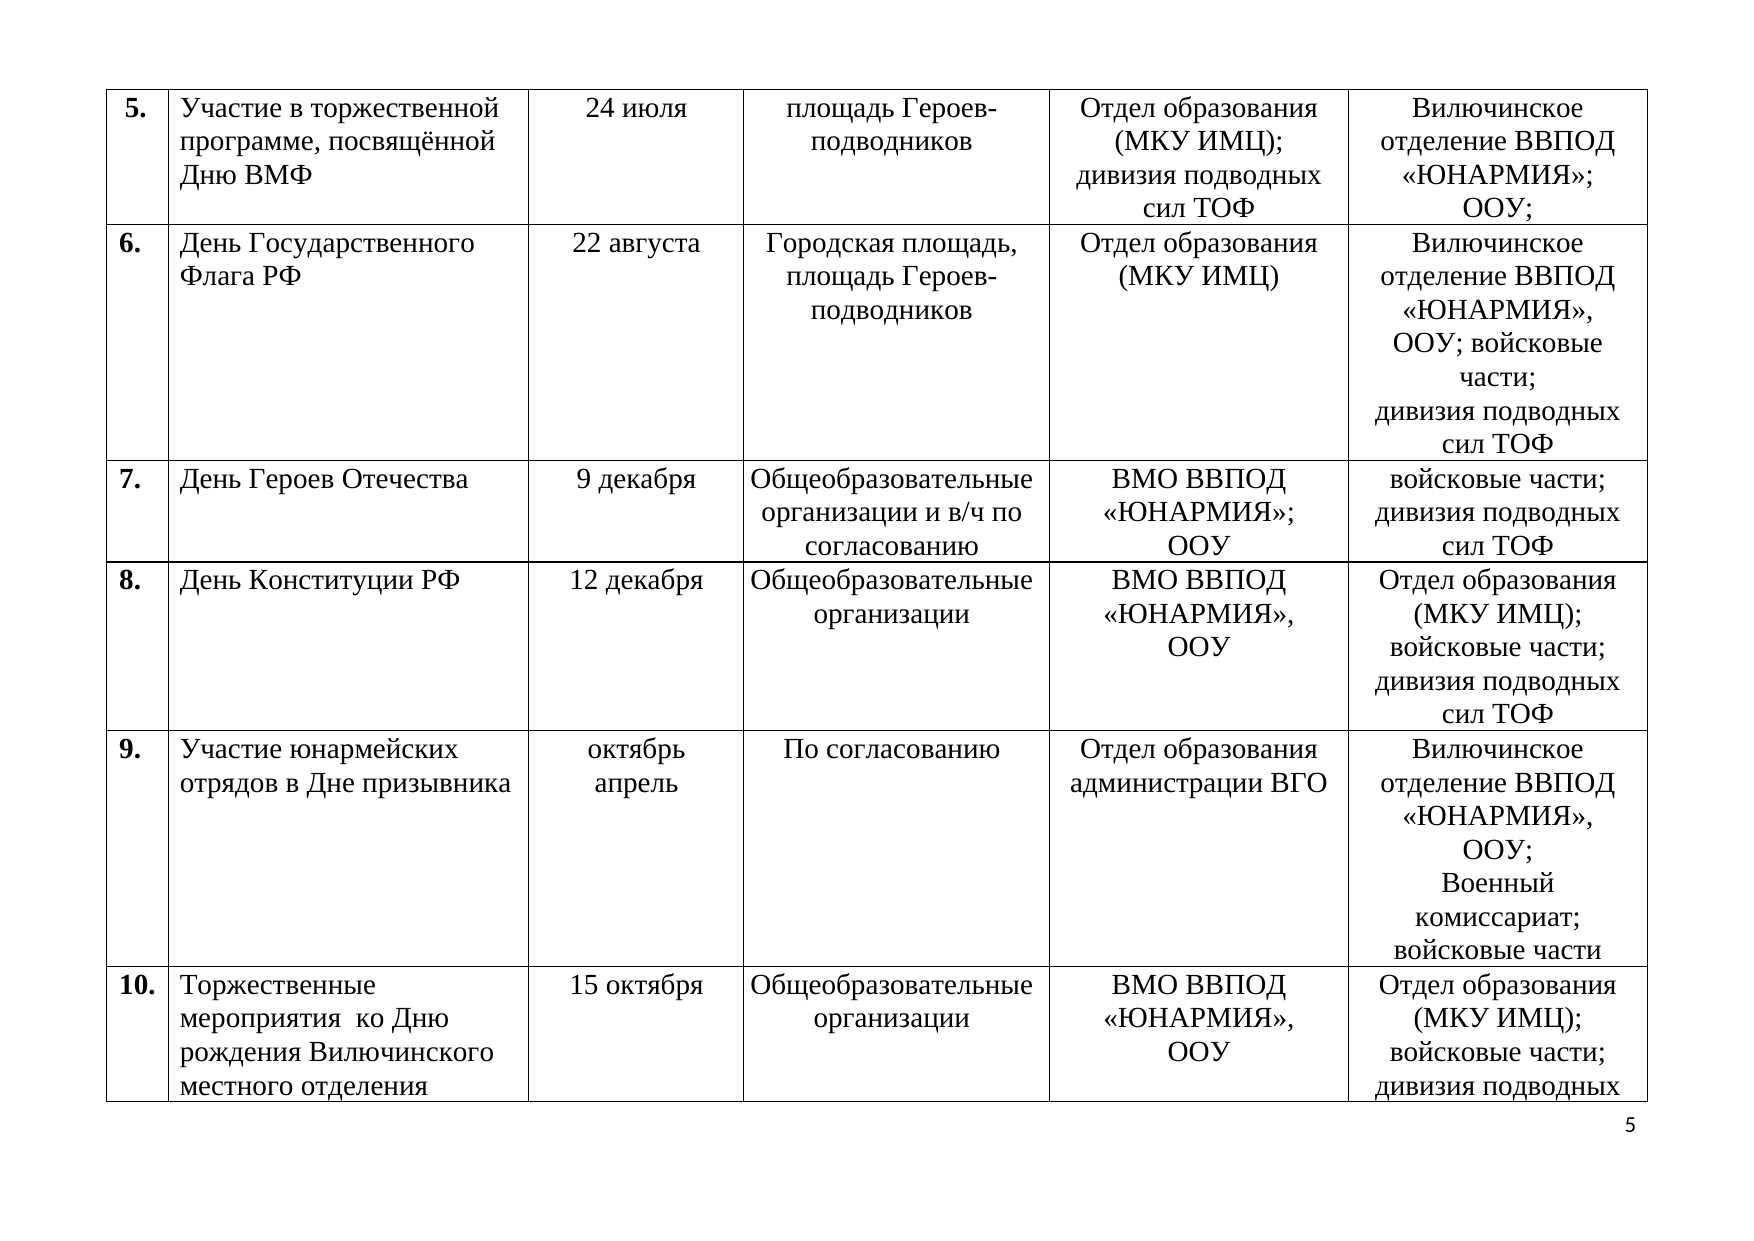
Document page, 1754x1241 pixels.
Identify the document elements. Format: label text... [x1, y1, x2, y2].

table_cell Отдел образования (МКУ ИМЦ) [1050, 225, 1348, 460]
table_cell Общеобразовательные организации [744, 563, 1049, 730]
table_cell [107, 563, 168, 730]
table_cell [1050, 967, 1348, 1101]
table_cell [107, 461, 168, 561]
table_cell Вилючинское отделение ВВПОД «ЮНАРМИЯ»; ООУ; [1349, 90, 1647, 224]
table_cell День Героев Отечества [169, 461, 528, 561]
table_cell Отдел образования (МКУ ИМЦ); дивизия подводных сил ТОФ [1050, 90, 1348, 224]
table_cell Общеобразовательные организации и в/ч по согласованию [744, 461, 1049, 561]
table_cell площадь Героев-подводников [744, 90, 1049, 224]
table_cell День Государственного Флага РФ [169, 225, 528, 460]
table_cell 22 августа [529, 225, 743, 460]
table_cell Отдел образования администрации ВГО [1050, 731, 1348, 966]
table_cell 24 июля [529, 90, 743, 224]
table_cell 9 декабря [529, 461, 743, 561]
table_cell октябрь апрель [529, 731, 743, 966]
table_cell войсковые части; дивизия подводных сил ТОФ [1349, 461, 1647, 561]
table_cell [107, 90, 168, 224]
table_cell [107, 225, 168, 460]
table_cell По согласованию [744, 731, 1049, 966]
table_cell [169, 967, 528, 1101]
table_cell 15 октября [529, 967, 743, 1101]
table_cell Участие юнармейских отрядов в Дне призывника [169, 731, 528, 966]
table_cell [744, 967, 1049, 1101]
table_cell ВМО ВВПОД «ЮНАРМИЯ», ООУ [1050, 563, 1348, 730]
table_cell [107, 967, 168, 1101]
table_cell Городская площадь, площадь Героев-подводников [744, 225, 1049, 460]
table_cell Участие в торжественной программе, посвящённой Дню ВМФ [169, 90, 528, 224]
table_cell Вилючинское отделение ВВПОД «ЮНАРМИЯ», ООУ; Военный комиссариат; войсковые части [1349, 731, 1647, 966]
table_cell [107, 731, 168, 966]
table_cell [1349, 967, 1647, 1101]
table_cell ВМО ВВПОД «ЮНАРМИЯ»; ООУ [1050, 461, 1348, 561]
table_cell Отдел образования (МКУ ИМЦ); войсковые части; дивизия подводных сил ТОФ [1349, 563, 1647, 730]
table_cell День Конституции РФ [169, 563, 528, 730]
table_cell 12 декабря [529, 563, 743, 730]
table_cell Вилючинское отделение ВВПОД «ЮНАРМИЯ», ООУ; войсковые части; дивизия подводных сил ТОФ [1349, 225, 1647, 460]
